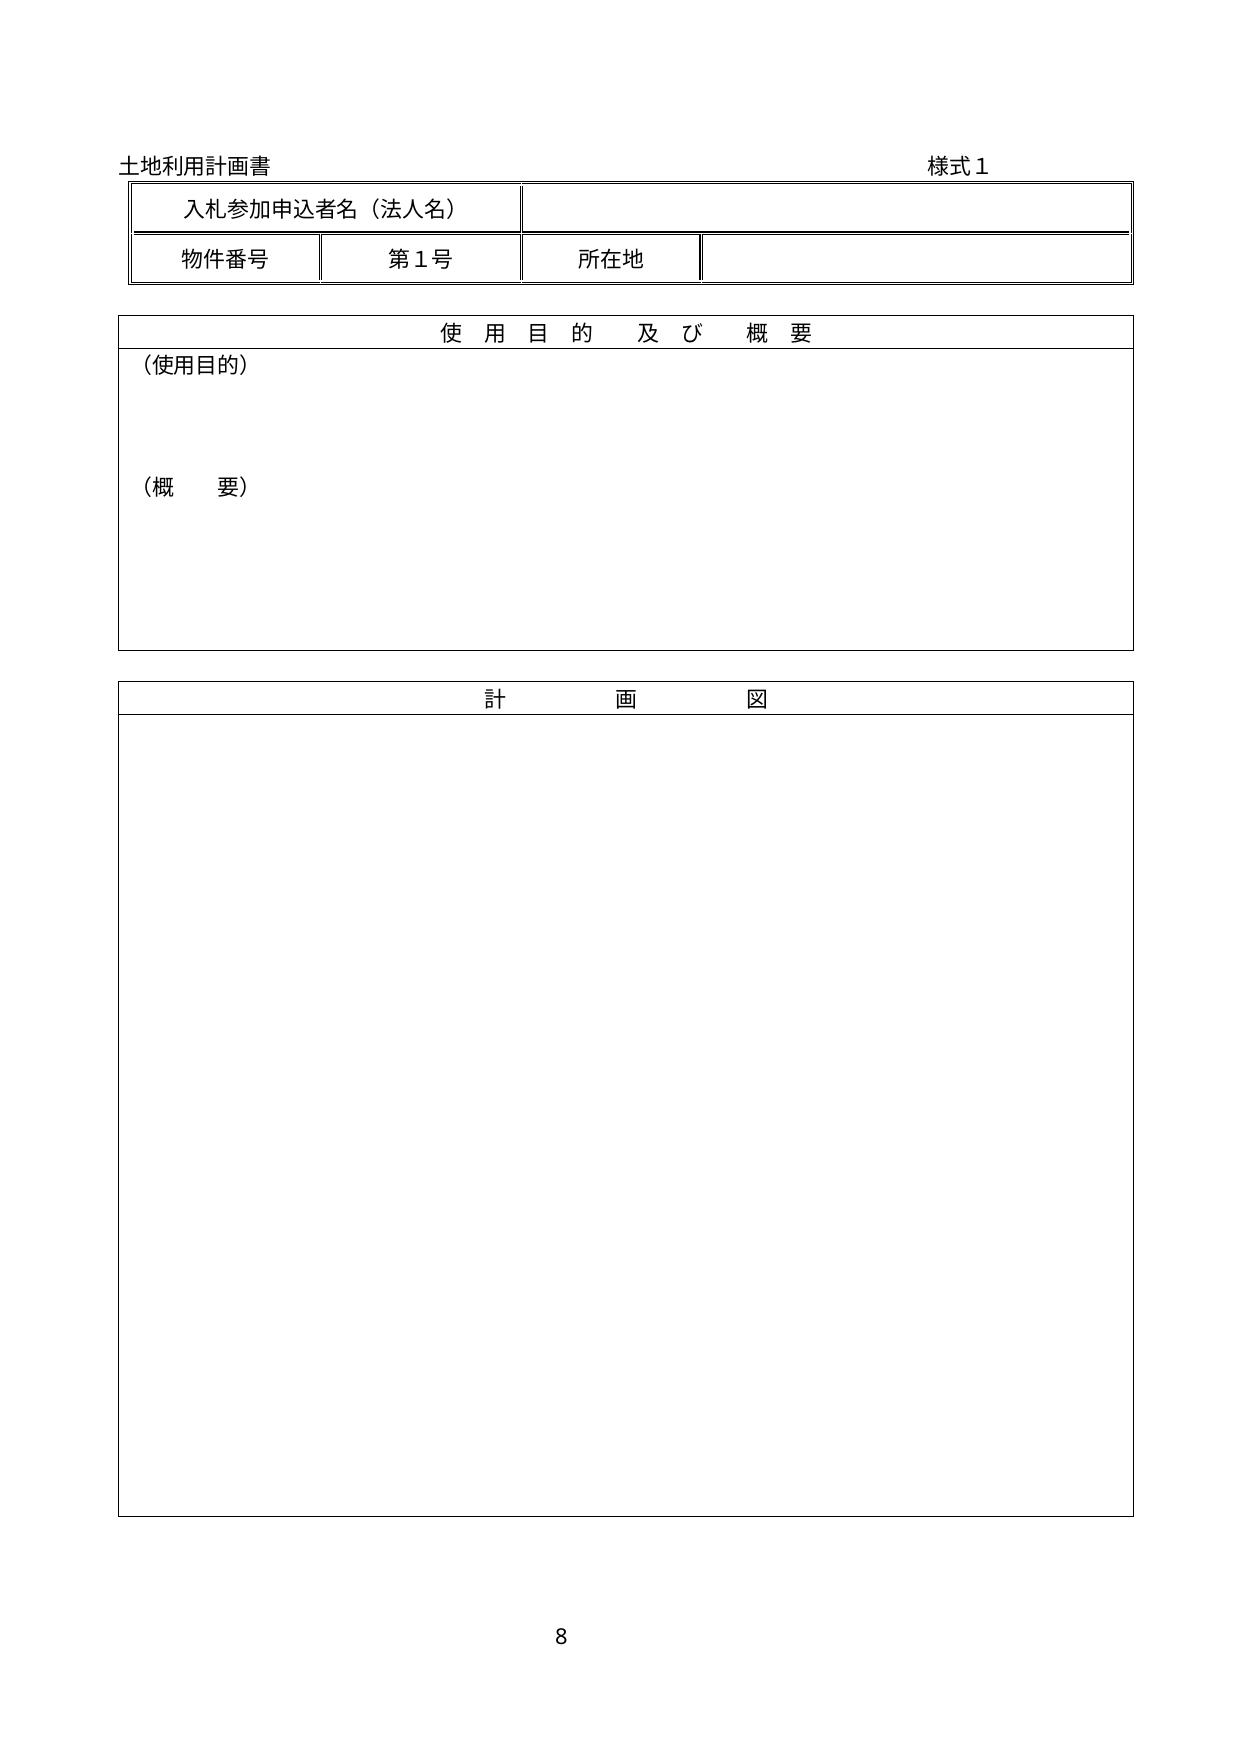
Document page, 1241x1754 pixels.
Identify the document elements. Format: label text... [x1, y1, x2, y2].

table_header 使 用 目 的 及 び 概 要 [119, 316, 1133, 347]
table_cell 所在地 [521, 235, 701, 282]
text 土地利用計画書 様式１ [118, 149, 1134, 181]
table_cell 第１号 [320, 235, 521, 282]
table_header 計 画 図 [119, 682, 1133, 714]
table_header [521, 184, 1131, 231]
table_header 入札参加申込者名（法人名） [132, 184, 521, 231]
table_cell [701, 231, 1131, 282]
table_cell （使用目的） （概 要） [119, 349, 1133, 650]
table_cell 物件番号 [132, 231, 320, 282]
table_cell [119, 715, 1133, 1516]
